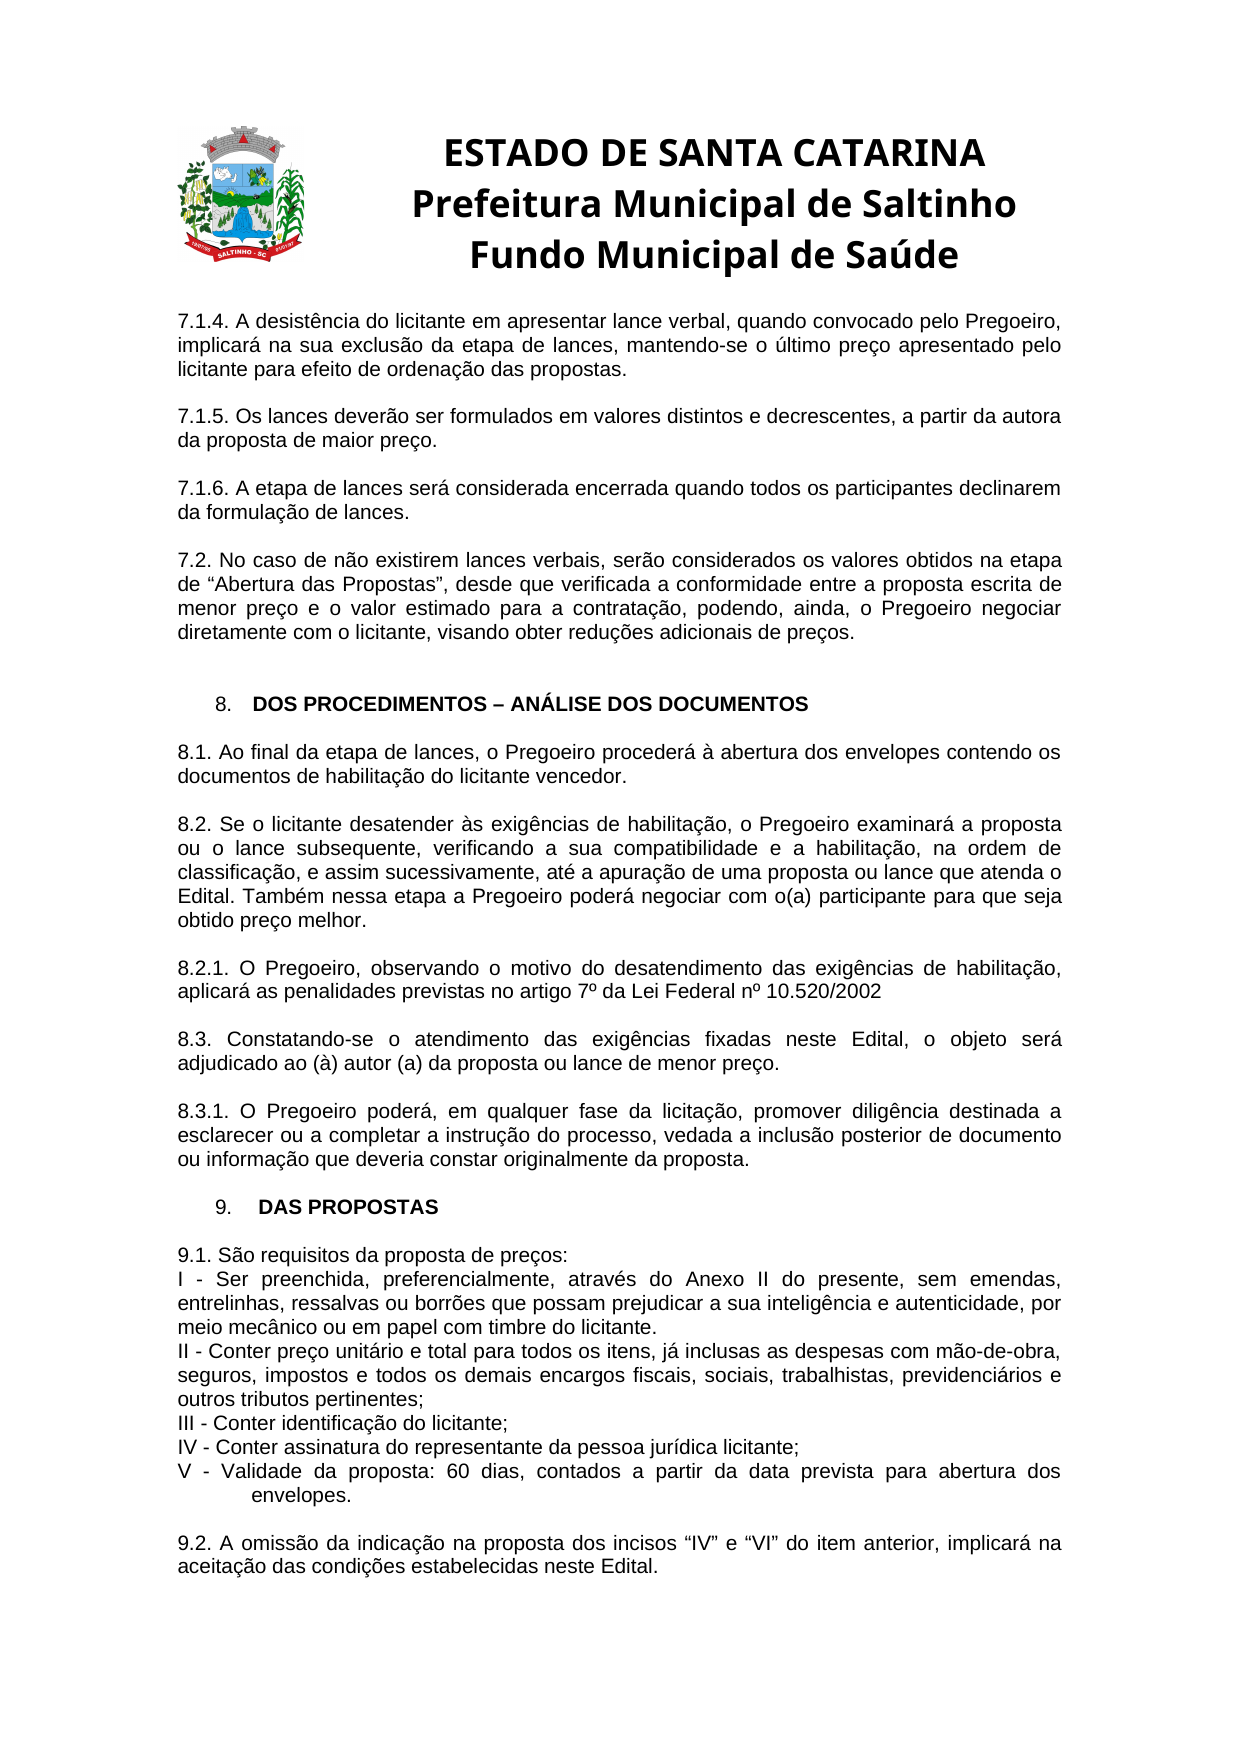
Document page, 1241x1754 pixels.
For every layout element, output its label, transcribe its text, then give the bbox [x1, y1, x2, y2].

text 7.1.5. Os lances deverão ser formulados em valores distintos e decrescentes, a partir da autora da proposta de maior preço. [177, 404, 1063, 452]
text IV - Conter assinatura do representante da pessoa jurídica licitante; [177, 1434, 1063, 1458]
text 8.2.1. O Pregoeiro, observando o motivo do desatendimento das exigências de habilitação, aplicará as penalidades previstas no artigo 7º da Lei Federal nº 10.520/2002 [177, 955, 1063, 1003]
text 7.1.4. A desistência do licitante em apresentar lance verbal, quando convocado pelo Pregoeiro, implicará na sua exclusão da etapa de lances, mantendo-se o último preço apresentado pelo licitante para efeito de ordenação das propostas. [177, 308, 1063, 380]
text 8.3. Constatando-se o atendimento das exigências fixadas neste Edital, o objeto será adjudicado ao (à) autor (a) da proposta ou lance de menor preço. [177, 1027, 1063, 1075]
text III - Conter identificação do licitante; [177, 1411, 1063, 1434]
list DOS PROCEDIMENTOS – ANÁLISE DOS DOCUMENTOS [215, 692, 1063, 716]
list DAS PROPOSTAS [215, 1195, 1063, 1219]
text 9.1. São requisitos da proposta de preços: [177, 1243, 1063, 1267]
text 8.1. Ao final da etapa de lances, o Pregoeiro procederá à abertura dos envelopes contendo os documentos de habilitação do licitante vencedor. [177, 740, 1063, 788]
text 7.2. No caso de não existirem lances verbais, serão considerados os valores obtidos na etapa de “Abertura das Propostas”, desde que verificada a conformidade entre a proposta escrita de menor preço e o valor estimado para a contratação, podendo, ainda, o Pregoeiro negociar diretamente com o licitante, visando obter reduções adicionais de preços. [177, 548, 1063, 644]
text 7.1.6. A etapa de lances será considerada encerrada quando todos os participantes declinarem da formulação de lances. [177, 476, 1063, 524]
text I - Ser preenchida, preferencialmente, através do Anexo II do presente, sem emendas, entrelinhas, ressalvas ou borrões que possam prejudicar a sua inteligência e autenticidade, por meio mecânico ou em papel com timbre do licitante. [177, 1267, 1063, 1339]
text II - Conter preço unitário e total para todos os itens, já inclusas as despesas com mão-de-obra, seguros, impostos e todos os demais encargos fiscais, sociais, trabalhistas, previdenciários e outros tributos pertinentes; [177, 1339, 1063, 1411]
text 8.3.1. O Pregoeiro poderá, em qualquer fase da licitação, promover diligência destinada a esclarecer ou a completar a instrução do processo, vedada a inclusão posterior de documento ou informação que deveria constar originalmente da proposta. [177, 1099, 1063, 1171]
picture [177, 126, 305, 262]
text 8.2. Se o licitante desatender às exigências de habilitação, o Pregoeiro examinará a proposta ou o lance subsequente, verificando a sua compatibilidade e a habilitação, na ordem de classificação, e assim sucessivamente, até a apuração de uma proposta ou lance que atenda o Edital. Também nessa etapa a Pregoeiro poderá negociar com o(a) participante para que seja obtido preço melhor. [177, 812, 1063, 931]
text V - Validade da proposta: 60 dias, contados a partir da data prevista para abertura dos envelopes. [177, 1458, 1063, 1506]
text 9.2. A omissão da indicação na proposta dos incisos “IV” e “VI” do item anterior, implicará na aceitação das condições estabelecidas neste Edital. [177, 1530, 1063, 1578]
